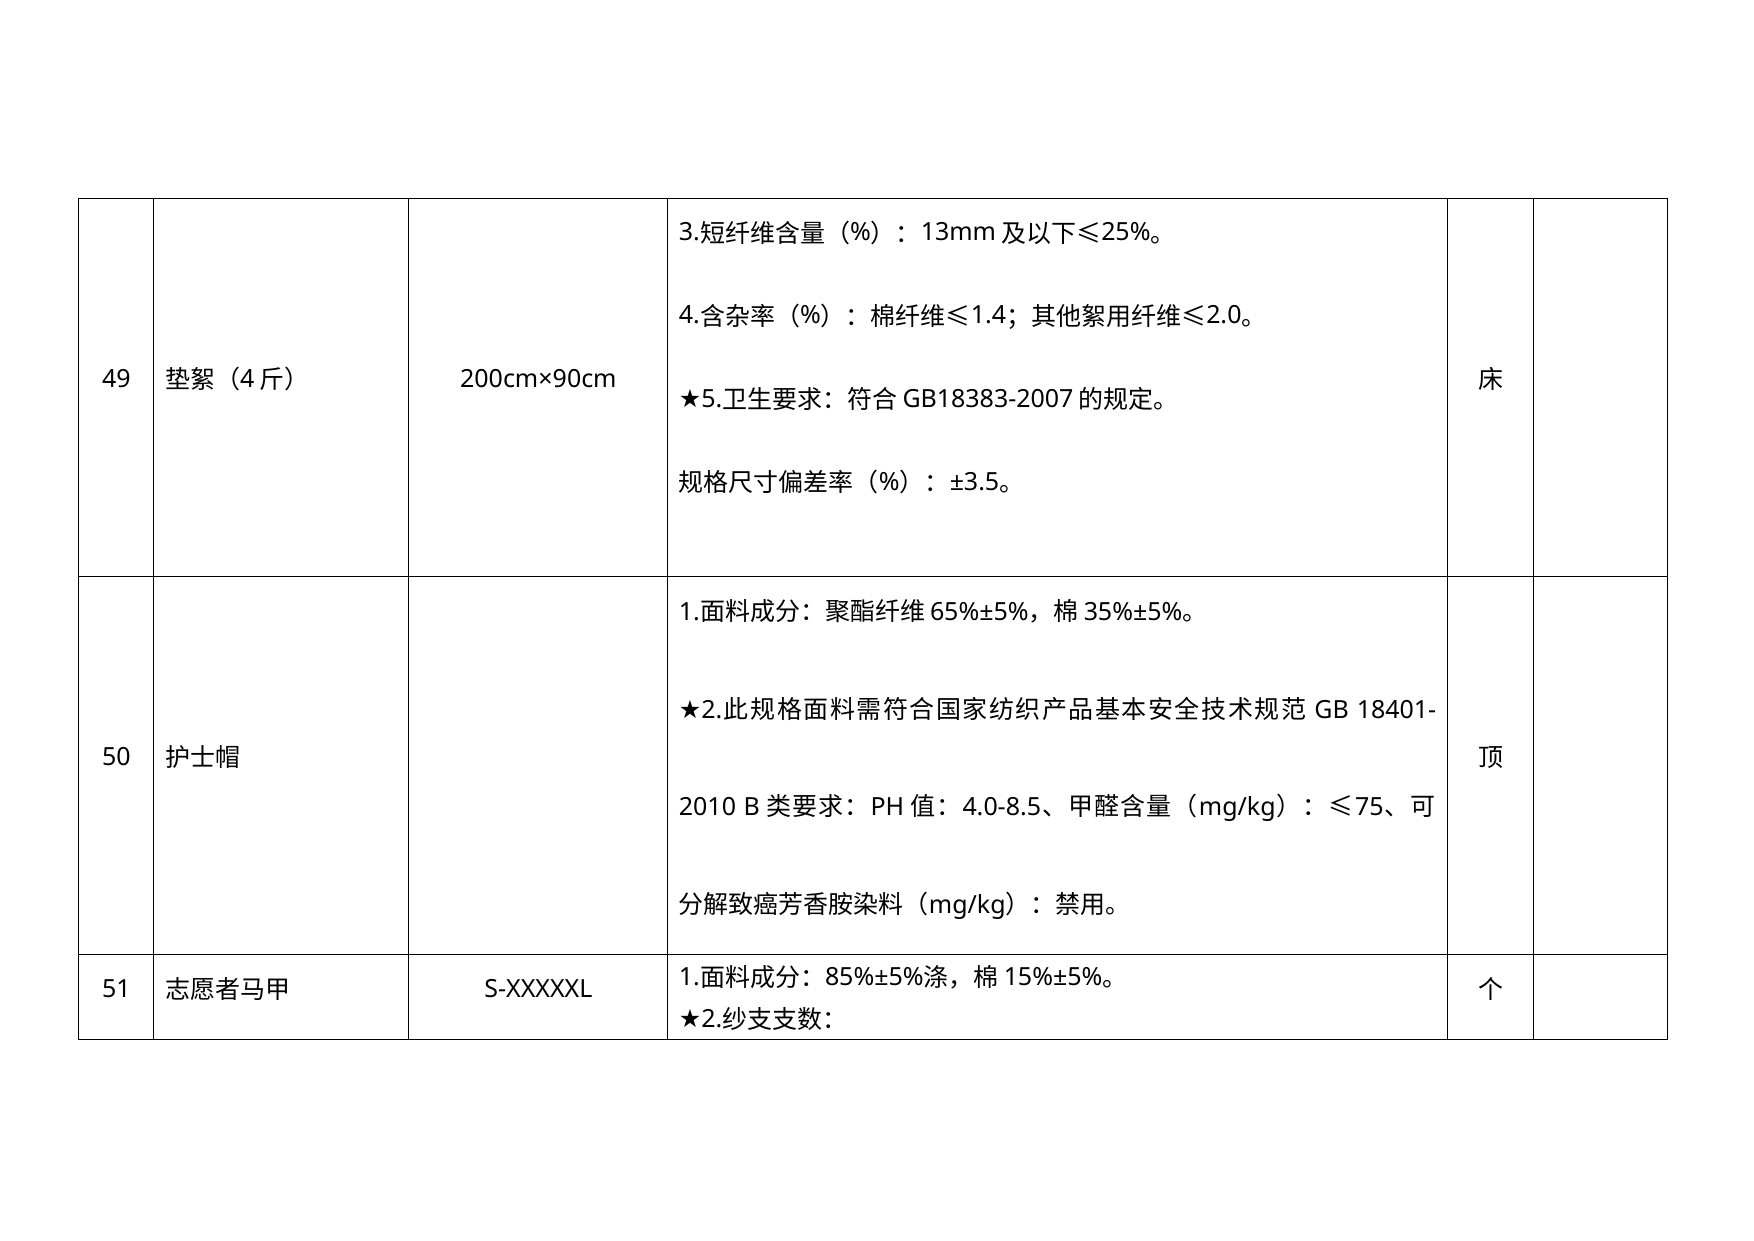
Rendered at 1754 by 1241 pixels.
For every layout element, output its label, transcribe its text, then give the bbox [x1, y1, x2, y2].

table_cell [1534, 955, 1667, 1039]
table_cell 垫絮（4斤） [154, 199, 408, 576]
table_cell 49 [79, 199, 153, 576]
table_cell [1534, 199, 1667, 576]
table_cell 50 [79, 577, 153, 954]
table_cell 志愿者马甲 [154, 955, 408, 1039]
table_cell [409, 577, 667, 954]
table_cell 1.面料成分：聚酯纤维65%±5%，棉35%±5%。 ★2.此规格面料需符合国家纺织产品基本安全技术规范GB 18401-2010 B类要求：PH值：4.0-8.5、甲醛含量（mg/kg）：≤75、可分解致癌芳香胺染料（mg/kg）：禁用。 [668, 577, 1447, 954]
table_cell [668, 955, 1447, 1039]
table_cell 200cm×90cm [409, 199, 667, 576]
table_cell 护士帽 [154, 577, 408, 954]
table_cell [1534, 577, 1667, 954]
table_cell S-XXXXXL [409, 955, 667, 1039]
table_cell 顶 [1448, 577, 1533, 954]
table_cell 床 [1448, 199, 1533, 576]
table_cell 个 [1448, 955, 1533, 1039]
table_cell 51 [79, 955, 153, 1039]
